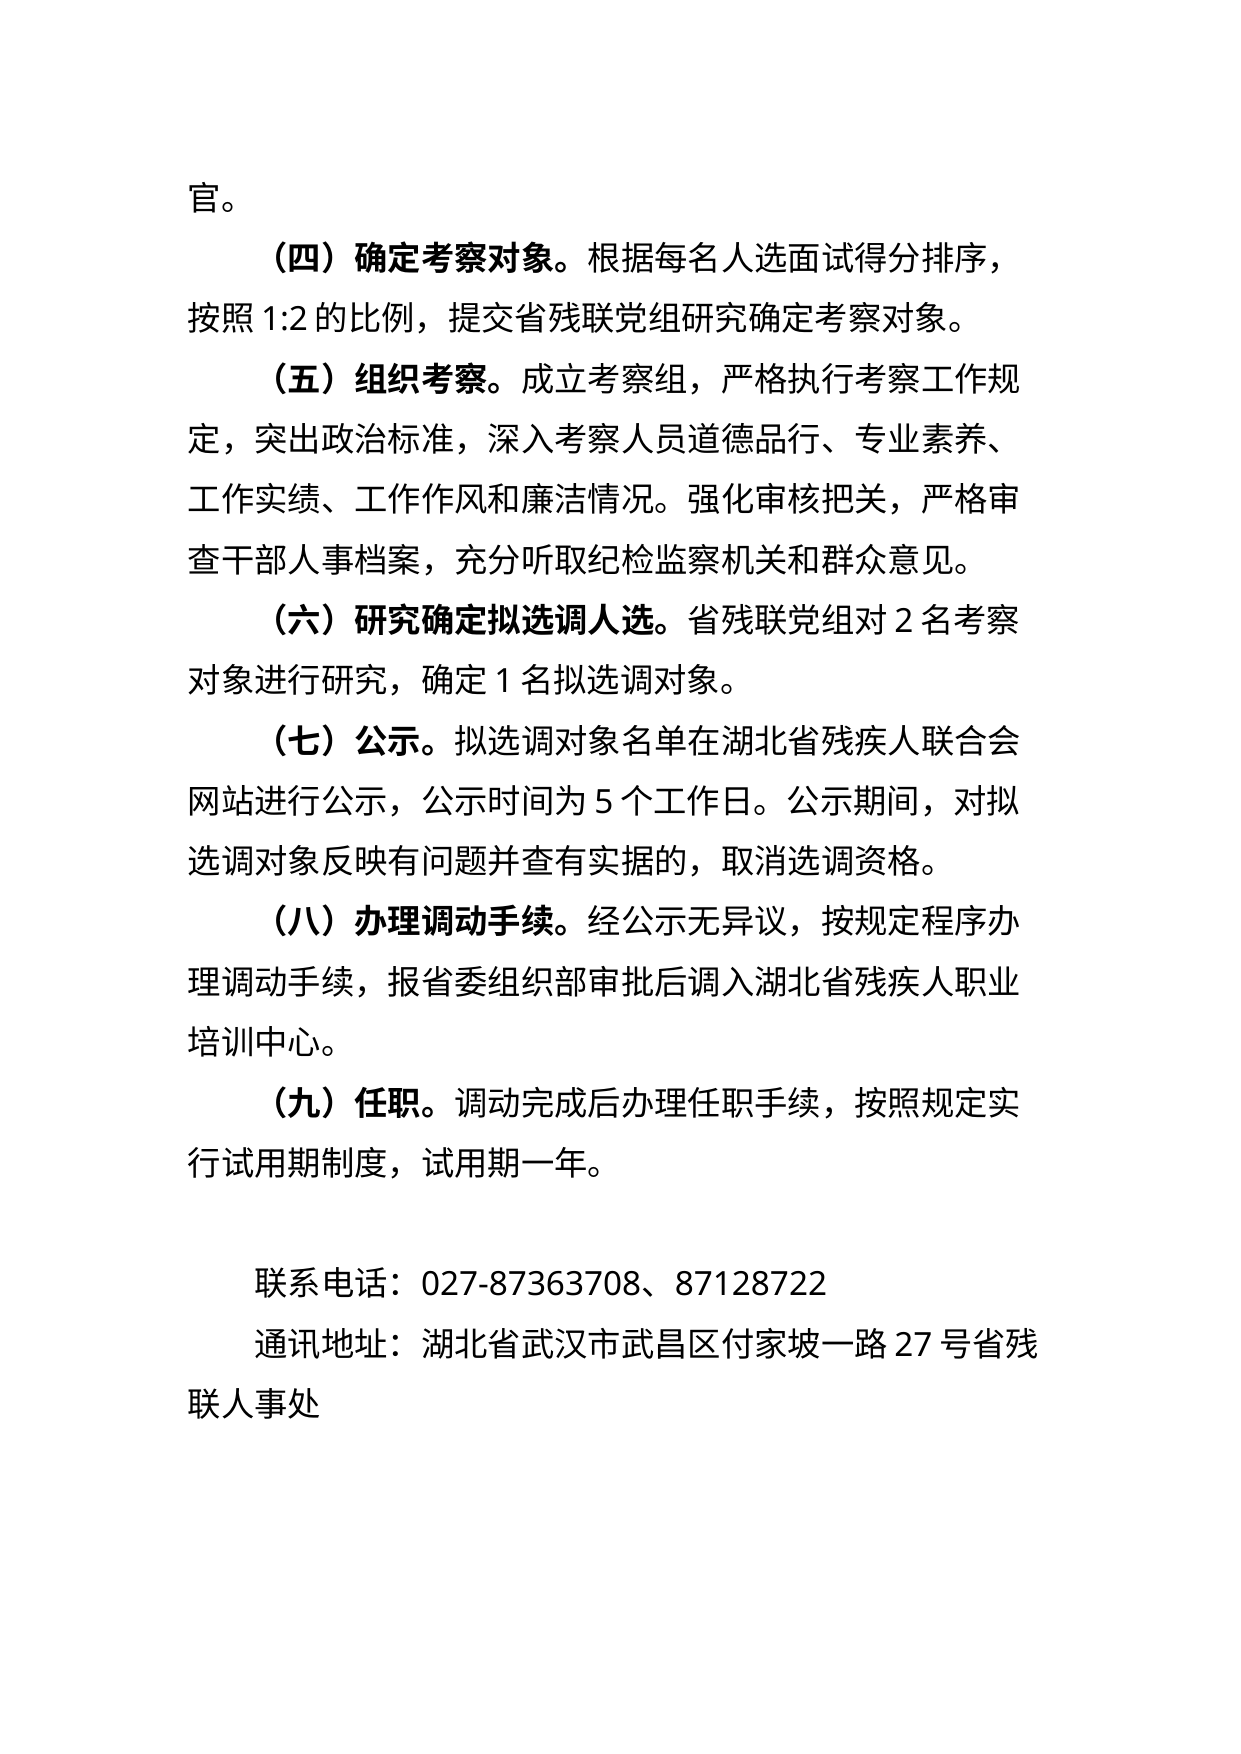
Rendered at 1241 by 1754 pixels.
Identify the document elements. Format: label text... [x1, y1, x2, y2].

text （七）公示。拟选调对象名单在湖北省残疾人联合会网站进行公示，公示时间为5个工作日。公示期间，对拟选调对象反映有问题并查有实据的，取消选调资格。 [187, 705, 1053, 886]
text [187, 162, 1053, 222]
text 联系电话：027-87363708、87128722 [187, 1248, 1053, 1308]
text （五）组织考察。成立考察组，严格执行考察工作规定，突出政治标准，深入考察人员道德品行、专业素养、工作实绩、工作作风和廉洁情况。强化审核把关，严格审查干部人事档案，充分听取纪检监察机关和群众意见。 [187, 343, 1053, 584]
text （六）研究确定拟选调人选。省残联党组对2名考察对象进行研究，确定1名拟选调对象。 [187, 584, 1053, 705]
text （九）任职。调动完成后办理任职手续，按照规定实行试用期制度，试用期一年。 [187, 1067, 1053, 1187]
text （八）办理调动手续。经公示无异议，按规定程序办理调动手续，报省委组织部审批后调入湖北省残疾人职业培训中心。 [187, 886, 1053, 1067]
text （四）确定考察对象。根据每名人选面试得分排序，按照1:2的比例，提交省残联党组研究确定考察对象。 [187, 222, 1053, 343]
text 通讯地址：湖北省武汉市武昌区付家坡一路27号省残联人事处 [187, 1308, 1053, 1428]
